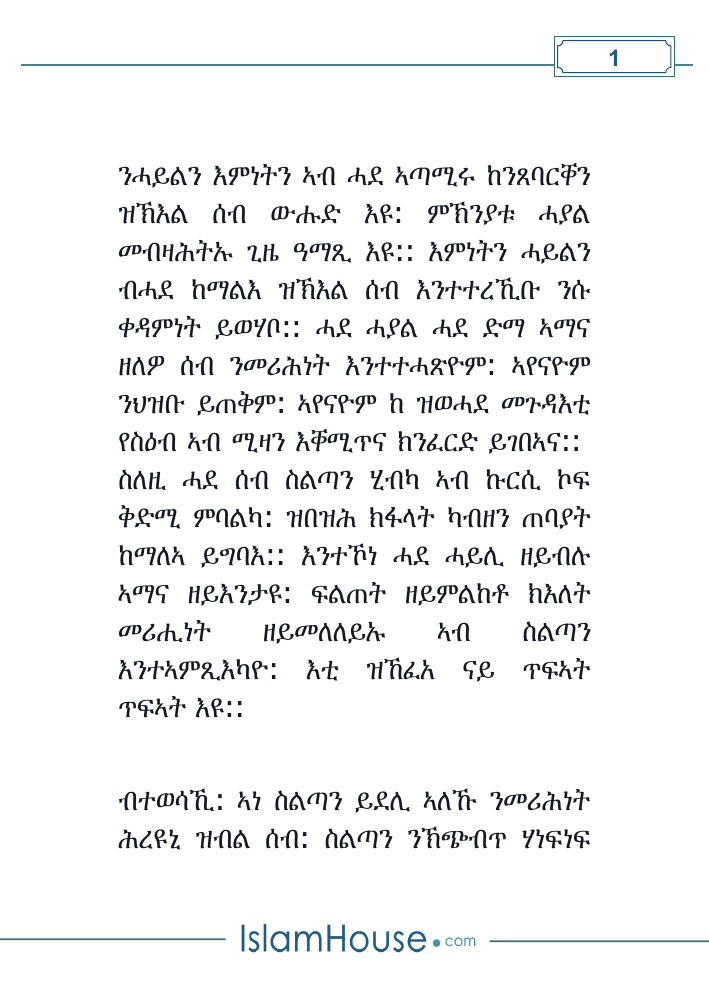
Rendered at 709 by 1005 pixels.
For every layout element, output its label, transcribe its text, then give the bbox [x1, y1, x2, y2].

picture [233, 919, 709, 959]
picture [0, 918, 226, 956]
text ንሓይልን እምነትን ኣብ ሓደ ኣጣሚሩ ከንጸባርቐን ዝኽእል ሰብ ውሑድ እዩ: ምኽንያቱ ሓያል መብዛሕትኡ ጊዜ ዓማጺ እዩ:: እምነትን ሓይልን ብሓደ ከማልእ ዝኽእል ሰብ እንተተረኺቡ ንሱ ቀዳምነት ይወሃቦ:: ሓደ ሓያል ሓደ ድማ ኣማና ዘለዎ ሰብ ንመሪሕነት እንተተሓጽዮም: ኣየናዮም ንህዝቡ ይጠቅም: ኣየናዮም ከ ዝወሓደ መጉዳእቲ የስዕብ ኣብ ሚዛን እቐሚጥና ክንፈርድ ይገበኣና:: ስለዚ ሓደ ሰብ ስልጣን ሂብካ ኣብ ኩርሲ ኮፍ ቅድሚ ምባልካ: ዝበዝሕ ክፋላት ካብዘን ጠባያት ከማለኣ ይግባእ:: እንተኾነ ሓደ ሓይሊ ዘይብሉ ኣማና ዘይእንታዩ: ፍልጠት ዘይምልከቶ ክእለት መሪሒነት ዘይመለለይኡ ኣብ ስልጣን እንተኣምጺእካዮ: እቲ ዝኸፈአ ናይ ጥፍኣት ጥፍኣት እዩ:: [118, 118, 591, 236]
text ብተወሳኺ: ኣነ ስልጣን ይደሊ ኣለኹ ንመሪሕነት ሕረዩኒ ዝብል ሰብ: ስልጣን ንኽጭብጥ ሃነፍነፍ ዝብል ንዓኣ ክብል ከይደቀሰ ዝሓድር ስልጣን ኣይወሃቦን ኢሎም ረሱል (ዓ.ሰ.ወ):: [118, 743, 591, 823]
text ንሓይልን እምነትን ኣብ ሓደ ኣጣሚሩ ከንጸባርቐን ዝኽእል ሰብ ውሑድ እዩ: ምኽንያቱ ሓያል መብዛሕትኡ ጊዜ ዓማጺ እዩ:: እምነትን ሓይልን ብሓደ ከማልእ ዝኽእል ሰብ እንተተረኺቡ ንሱ ቀዳምነት ይወሃቦ:: ሓደ ሓያል ሓደ ድማ ኣማና ዘለዎ ሰብ ንመሪሕነት እንተተሓጽዮም: ኣየናዮም ንህዝቡ ይጠቅም: ኣየናዮም ከ ዝወሓደ መጉዳእቲ የስዕብ ኣብ ሚዛን እቐሚጥና ክንፈርድ ይገበኣና:: ስለዚ ሓደ ሰብ ስልጣን ሂብካ ኣብ ኩርሲ ኮፍ ቅድሚ ምባልካ: ዝበዝሕ ክፋላት ካብዘን ጠባያት ከማለኣ ይግባእ:: እንተኾነ ሓደ ሓይሊ ዘይብሉ ኣማና ዘይእንታዩ: ፍልጠት ዘይምልከቶ ክእለት መሪሒነት ዘይመለለይኡ ኣብ ስልጣን እንተኣምጺእካዮ: እቲ ዝኸፈአ ናይ ጥፍኣት ጥፍኣት እዩ:: [118, 266, 591, 724]
